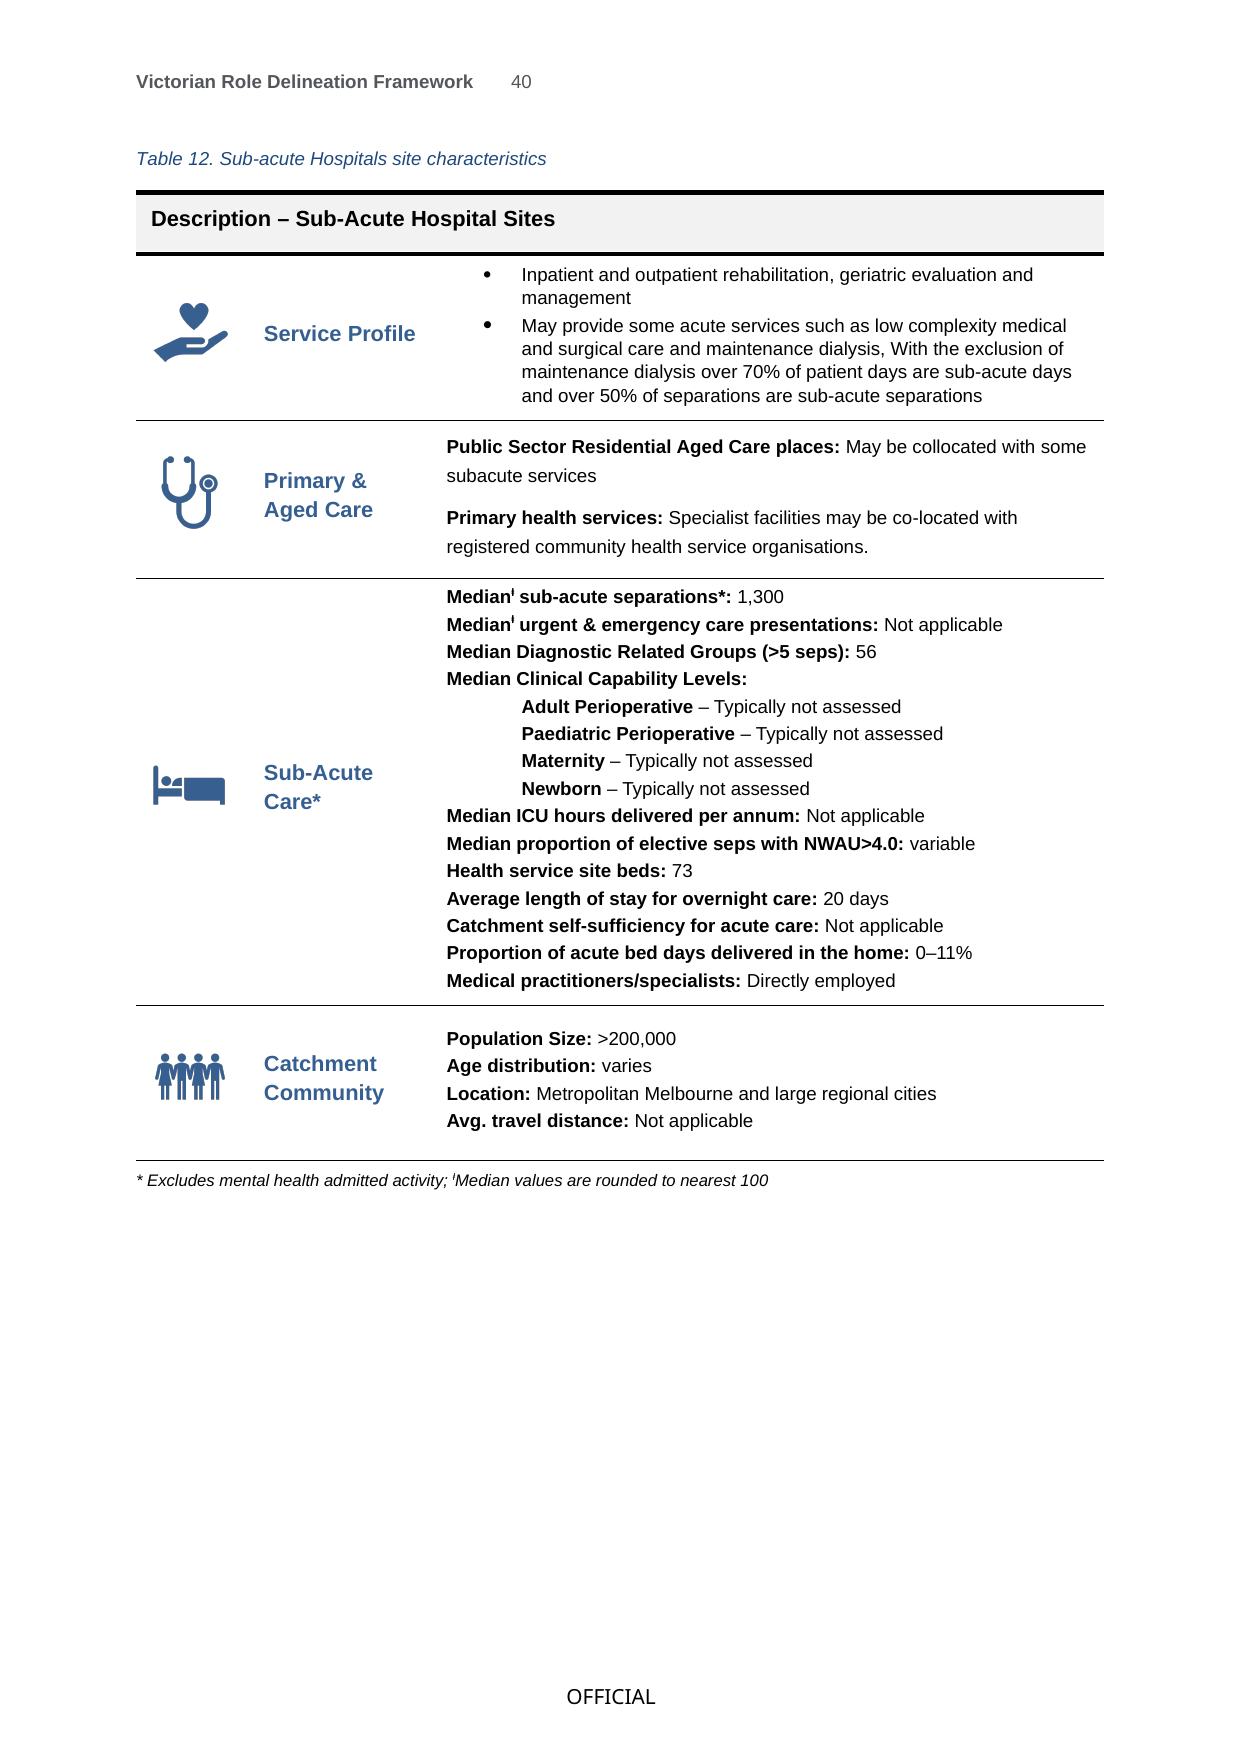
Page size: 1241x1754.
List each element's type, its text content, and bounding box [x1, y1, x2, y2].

table_cell Sub-Acute Care* [249, 579, 431, 1004]
picture [150, 453, 229, 532]
table_cell Medianⱡ sub-acute separations*: 1,300 Medianⱡ urgent & emergency care presentations: Not applicable Median Diagnostic Related Groups (>5 seps): 56 Median Clinical Capability Levels: Adult Perioperative – Typically not assessed Paediatric Perioperative – Typically not assessed Maternity – Typically not assessed Newborn – Typically not assessed Median ICU hours delivered per annum: Not applicable Median proportion of elective seps with NWAU>4.0: variable Health service site beds: 73 Average length of stay for overnight care: 20 days Catchment self-sufficiency for acute care: Not applicable Proportion of acute bed days delivered in the home: 0–11% Medical practitioners/specialists: Directly employed [431, 579, 1104, 1004]
table_header Description – Sub-Acute Hospital Sites [136, 195, 1104, 251]
table_cell Primary & Aged Care [249, 421, 431, 577]
table_cell Public Sector Residential Aged Care places: May be collocated with some subacute services Primary health services: Specialist facilities may be co-located with registered community health service organisations. [431, 421, 1104, 577]
picture [150, 291, 231, 372]
text * Excludes mental health admitted activity; ⱡMedian values are rounded to nearest 100 [136, 1161, 1104, 1190]
table_cell Inpatient and outpatient rehabilitation, geriatric evaluation and management May provide some acute services such as low complexity medical and surgical care and maintenance dialysis, With the exclusion of maintenance dialysis over 70% of patient days are sub-acute days and over 50% of separations are sub-acute separations [431, 256, 1104, 420]
table_cell [136, 1006, 249, 1160]
picture [150, 747, 228, 824]
table_cell [136, 256, 249, 420]
picture [150, 1037, 229, 1116]
table_cell Catchment Community [249, 1006, 431, 1160]
table_cell [136, 421, 249, 577]
table_cell Service Profile [249, 256, 431, 420]
table_cell [136, 579, 249, 1004]
table_cell Population Size: >200,000 Age distribution: varies Location: Metropolitan Melbourne and large regional cities Avg. travel distance: Not applicable [431, 1006, 1104, 1160]
